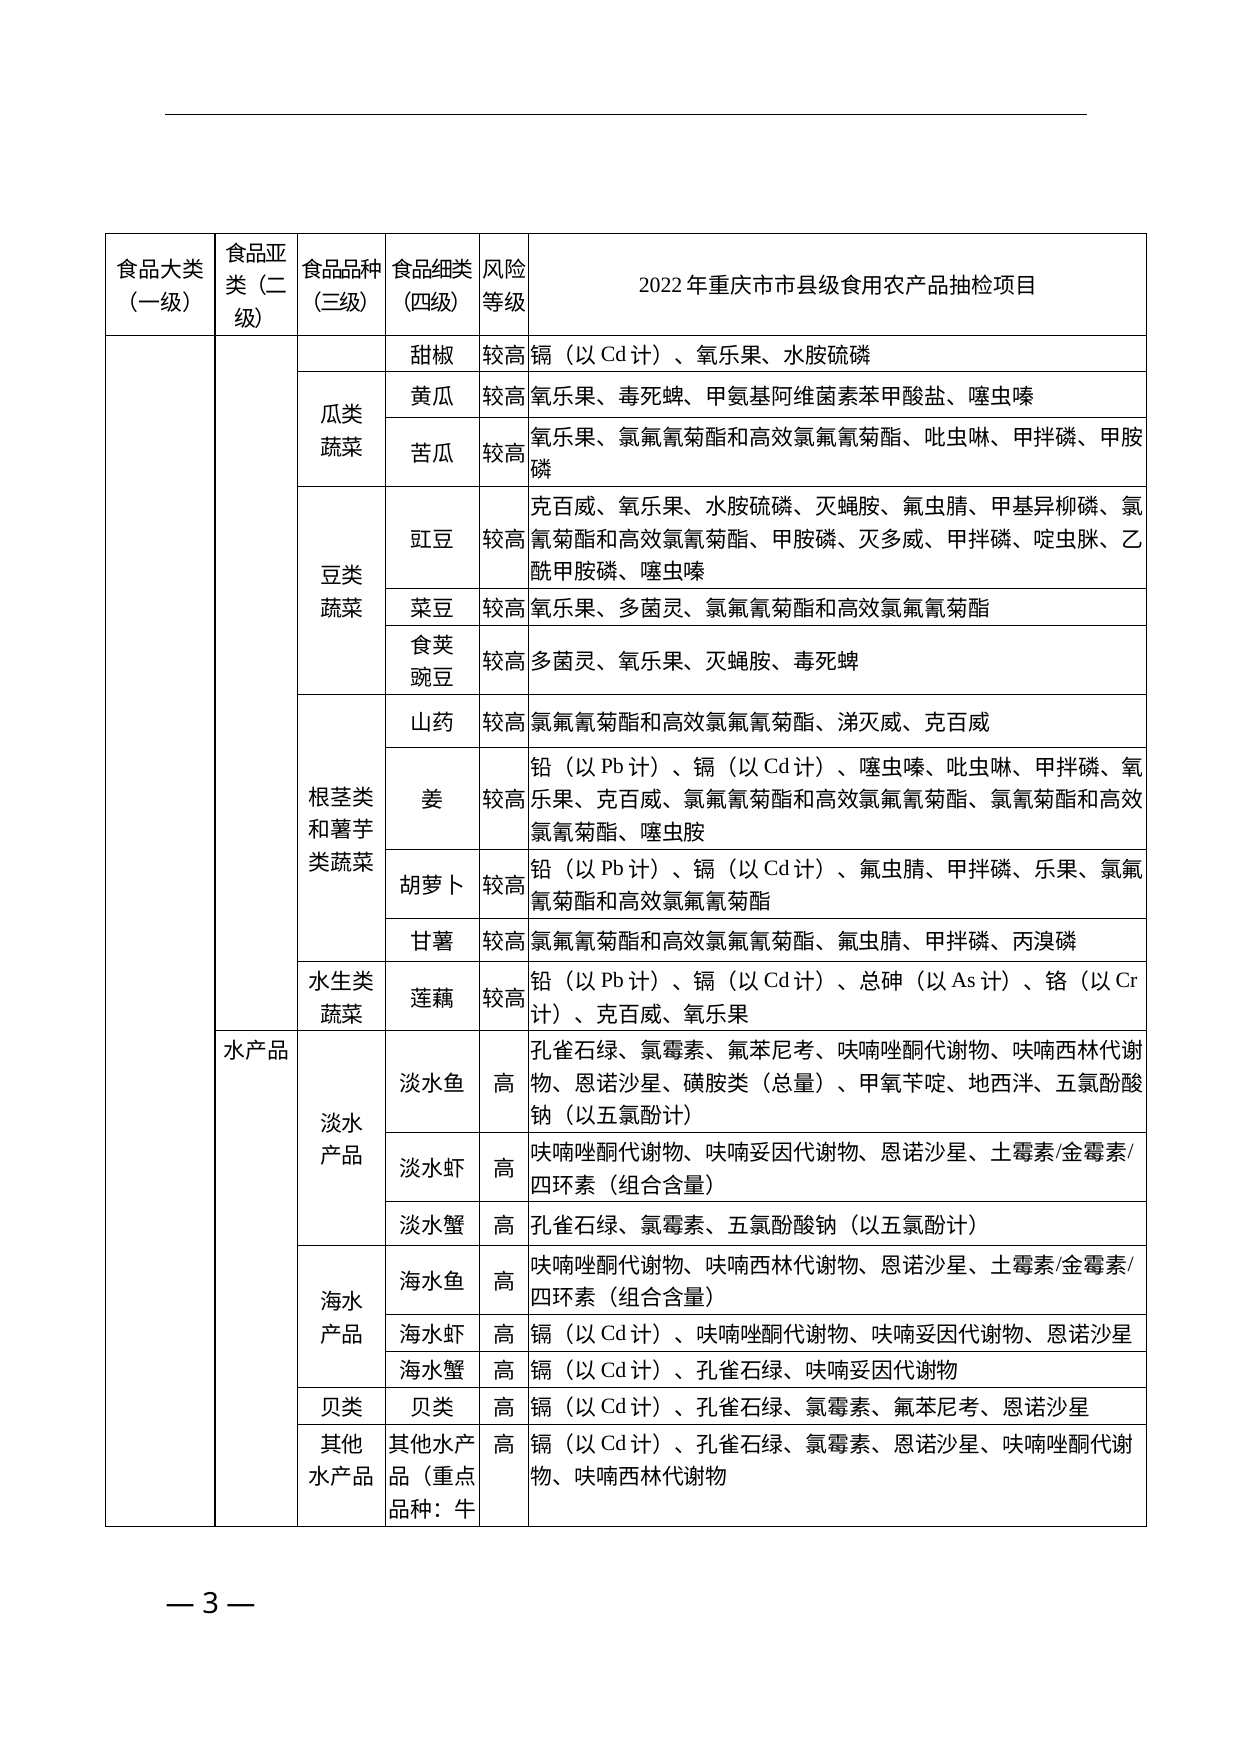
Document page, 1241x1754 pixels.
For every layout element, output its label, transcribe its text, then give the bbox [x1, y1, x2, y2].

table_cell 水生类蔬菜 [298, 962, 385, 1030]
table_cell 海水蟹 [386, 1352, 479, 1387]
table_cell 豆类 蔬菜 [298, 487, 385, 694]
table_cell 淡水 产品 [298, 1031, 385, 1245]
table_cell 铅（以Pb计）、镉（以Cd计）、氟虫腈、甲拌磷、乐果、氯氟氰菊酯和高效氯氟氰菊酯 [529, 850, 1146, 918]
table_cell 高 [480, 1425, 528, 1526]
table_cell 高 [480, 1315, 528, 1351]
table_cell 镉（以Cd计）、呋喃唑酮代谢物、呋喃妥因代谢物、恩诺沙星 [529, 1315, 1146, 1351]
table_cell 淡水鱼 [386, 1031, 479, 1132]
table_cell 甘薯 [386, 919, 479, 961]
table_cell 海水鱼 [386, 1246, 479, 1314]
table_cell 较高 [480, 962, 528, 1030]
table_cell 瓜类 蔬菜 [298, 372, 385, 486]
table_cell 呋喃唑酮代谢物、呋喃西林代谢物、恩诺沙星、土霉素/金霉素/四环素（组合含量） [529, 1246, 1146, 1314]
table_cell 克百威、氧乐果、水胺硫磷、灭蝇胺、氟虫腈、甲基异柳磷、氯氰菊酯和高效氯氰菊酯、甲胺磷、灭多威、甲拌磷、啶虫脒、乙酰甲胺磷、噻虫嗪 [529, 487, 1146, 588]
table_cell 氯氟氰菊酯和高效氯氟氰菊酯、涕灭威、克百威 [529, 695, 1146, 747]
table_header 风险等级 [480, 234, 528, 334]
table_cell 较高 [480, 372, 528, 417]
table_cell 高 [480, 1202, 528, 1245]
table_header 食品品种（三级） [298, 234, 385, 334]
table_cell 胡萝卜 [386, 850, 479, 918]
table_cell 多菌灵、氧乐果、灭蝇胺、毒死蜱 [529, 626, 1146, 694]
table_cell 高 [480, 1031, 528, 1132]
table_cell 较高 [480, 589, 528, 624]
table_cell 较高 [480, 695, 528, 747]
table_cell 贝类 [298, 1388, 385, 1424]
table_cell 氧乐果、多菌灵、氯氟氰菊酯和高效氯氟氰菊酯 [529, 589, 1146, 624]
table_cell 苦瓜 [386, 418, 479, 486]
table_cell 高 [480, 1133, 528, 1201]
table_cell 黄瓜 [386, 372, 479, 417]
table_cell 食荚 豌豆 [386, 626, 479, 694]
table_cell 较高 [480, 748, 528, 848]
table_cell 较高 [480, 487, 528, 588]
table_cell 较高 [480, 336, 528, 371]
table_cell 高 [480, 1246, 528, 1314]
table_cell 山药 [386, 695, 479, 747]
table_cell 豇豆 [386, 487, 479, 588]
table_cell 孔雀石绿、氯霉素、五氯酚酸钠（以五氯酚计） [529, 1202, 1146, 1245]
table_header 食品大类（一级） [106, 234, 214, 334]
table_cell 海水 产品 [298, 1246, 385, 1387]
table_cell 姜 [386, 748, 479, 848]
table_cell 高 [480, 1388, 528, 1424]
table_cell 较高 [480, 850, 528, 918]
table_cell 铅（以Pb计）、镉（以Cd计）、总砷（以As计）、铬（以Cr计）、克百威、氧乐果 [529, 962, 1146, 1030]
table_cell 菜豆 [386, 589, 479, 624]
table_cell 较高 [480, 626, 528, 694]
table_cell 孔雀石绿、氯霉素、氟苯尼考、呋喃唑酮代谢物、呋喃西林代谢物、恩诺沙星、磺胺类（总量）、甲氧苄啶、地西泮、五氯酚酸钠（以五氯酚计） [529, 1031, 1146, 1132]
table_cell 甜椒 [386, 336, 479, 371]
table_cell 莲藕 [386, 962, 479, 1030]
table_cell 氯氟氰菊酯和高效氯氟氰菊酯、氟虫腈、甲拌磷、丙溴磷 [529, 919, 1146, 961]
table_cell 镉（以Cd计）、氧乐果、水胺硫磷 [529, 336, 1146, 371]
table_cell 镉（以Cd计）、孔雀石绿、呋喃妥因代谢物 [529, 1352, 1146, 1387]
table_cell 贝类 [386, 1388, 479, 1424]
table_header 2022年重庆市市县级食用农产品抽检项目 [529, 234, 1146, 334]
table_cell 较高 [480, 919, 528, 961]
table_cell 氧乐果、毒死蜱、甲氨基阿维菌素苯甲酸盐、噻虫嗪 [529, 372, 1146, 417]
table_cell 呋喃唑酮代谢物、呋喃妥因代谢物、恩诺沙星、土霉素/金霉素/四环素（组合含量） [529, 1133, 1146, 1201]
table_header 食品细类（四级） [386, 234, 479, 334]
table_header 食品亚类（二级） [216, 234, 297, 334]
table_cell 高 [480, 1352, 528, 1387]
table_cell 镉（以Cd计）、孔雀石绿、氯霉素、恩诺沙星、呋喃唑酮代谢物、呋喃西林代谢物 [529, 1425, 1146, 1526]
table_cell 海水虾 [386, 1315, 479, 1351]
table_cell 较高 [480, 418, 528, 486]
table_cell 水产品 [216, 1031, 297, 1526]
table_cell 根茎类和薯芋类蔬菜 [298, 695, 385, 961]
table_cell 其他 水产品 [298, 1425, 385, 1526]
table_cell 氧乐果、氯氟氰菊酯和高效氯氟氰菊酯、吡虫啉、甲拌磷、甲胺磷 [529, 418, 1146, 486]
table_cell 淡水虾 [386, 1133, 479, 1201]
table_cell 镉（以Cd计）、孔雀石绿、氯霉素、氟苯尼考、恩诺沙星 [529, 1388, 1146, 1424]
table_cell 其他水产品（重点品种：牛蛙） [386, 1425, 479, 1526]
table_cell 淡水蟹 [386, 1202, 479, 1245]
table_cell 铅（以Pb计）、镉（以Cd计）、噻虫嗪、吡虫啉、甲拌磷、氧乐果、克百威、氯氟氰菊酯和高效氯氟氰菊酯、氯氰菊酯和高效氯氰菊酯、噻虫胺 [529, 748, 1146, 848]
